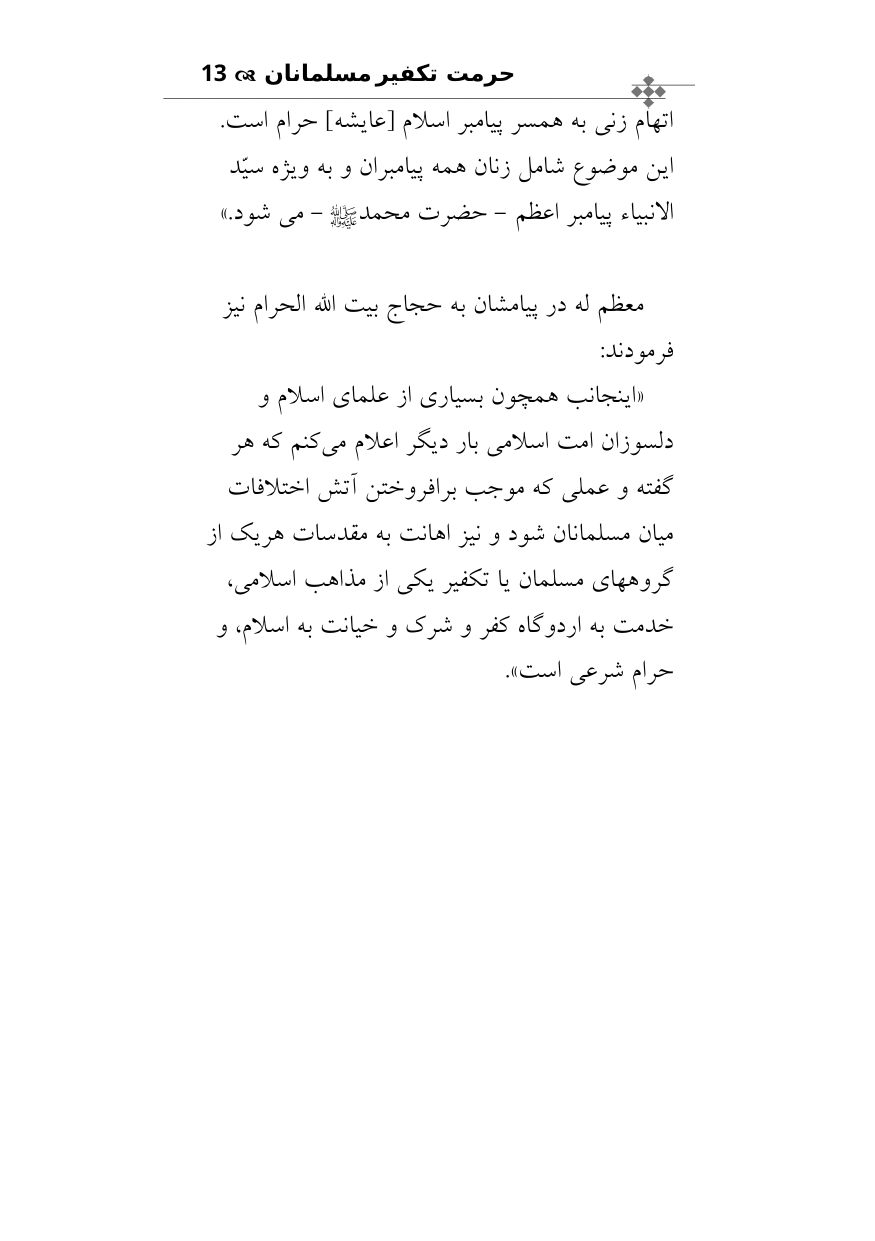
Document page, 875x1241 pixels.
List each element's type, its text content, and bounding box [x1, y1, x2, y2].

picture [163, 74, 695, 109]
picture [452, 74, 463, 78]
text «اينجانب همچون بسياري از علماي اسلام و دلسوزان امت اسلامي بار ديگر اعلام مي‌كنم كه هر گفته و عملي كه موجب برافروختن آتش اختلافات ميان مسلمانان شود و نيز اهانت به مقدسات هريك از گروههاي مسلمان يا تكفير يكي از مذاهب اسلامي، خدمت به اردوگاه كفر و شرك و خيانت به اسلام، و حرام شرعي است». [201, 366, 673, 687]
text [201, 91, 673, 229]
picture [412, 74, 422, 78]
text معظم له در پيامشان به حجاج بيت الله الحرام نيز فرمودند: [201, 274, 673, 366]
